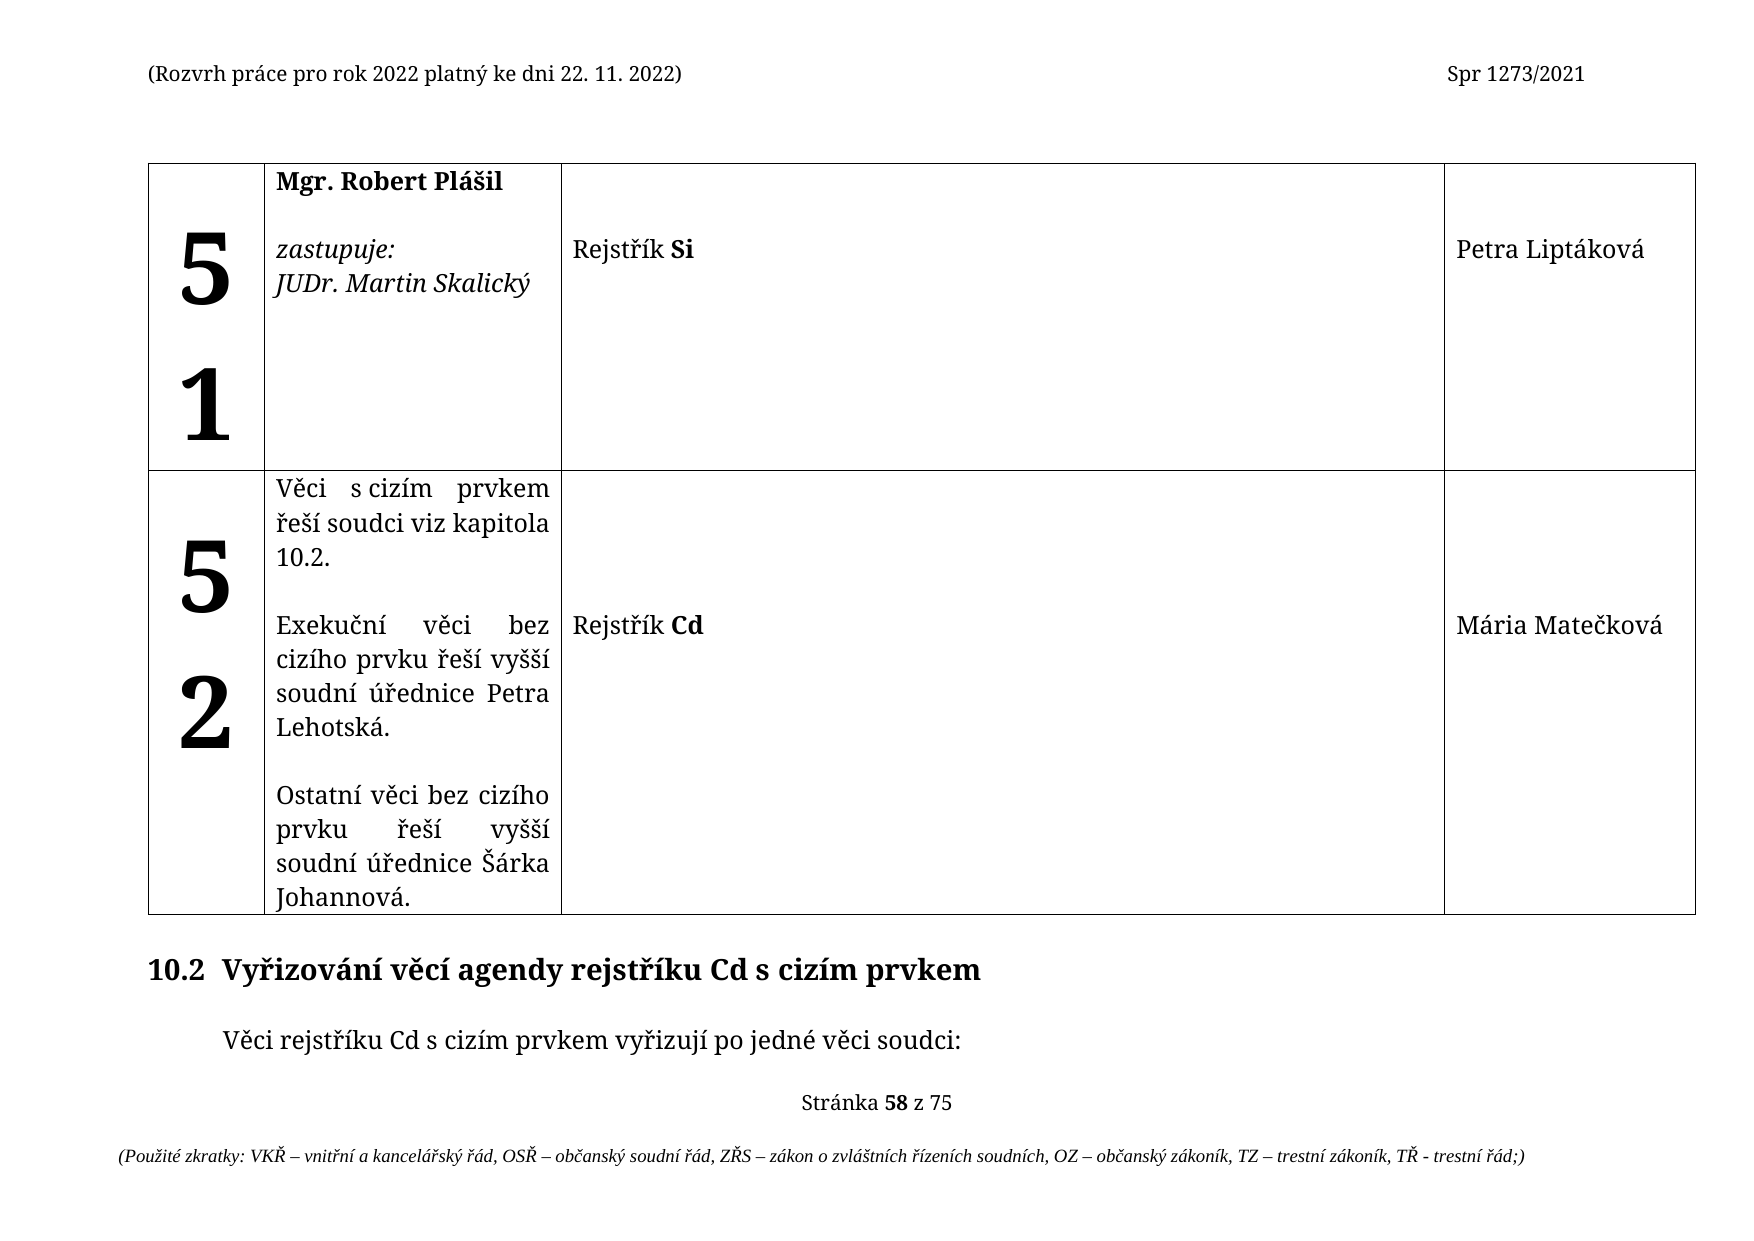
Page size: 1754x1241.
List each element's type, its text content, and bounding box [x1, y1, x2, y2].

table_cell 52 [149, 471, 264, 914]
table_cell 51 [149, 164, 264, 470]
table_cell Petra Liptáková [1445, 164, 1695, 470]
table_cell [265, 164, 561, 470]
table_cell Mária Matečková [1445, 471, 1695, 914]
list Věci rejstříku Cd s cizím prvkem vyřizují po jedné věci soudci: [223, 1023, 1606, 1057]
text 10.2 Vyřizování věcí agendy rejstříku Cd s cizím prvkem [148, 949, 1606, 989]
table_cell Rejstřík Cd [562, 471, 1444, 914]
table_cell Věci s cizím prvkem řeší soudci viz kapitola 10.2. Exekuční věci bez cizího prvku řeší vyšší soudní úřednice Petra Lehotská. Ostatní věci bez cizího prvku řeší vyšší soudní úřednice Šárka Johannová. [265, 471, 561, 914]
table_cell Rejstřík Si [562, 164, 1444, 470]
